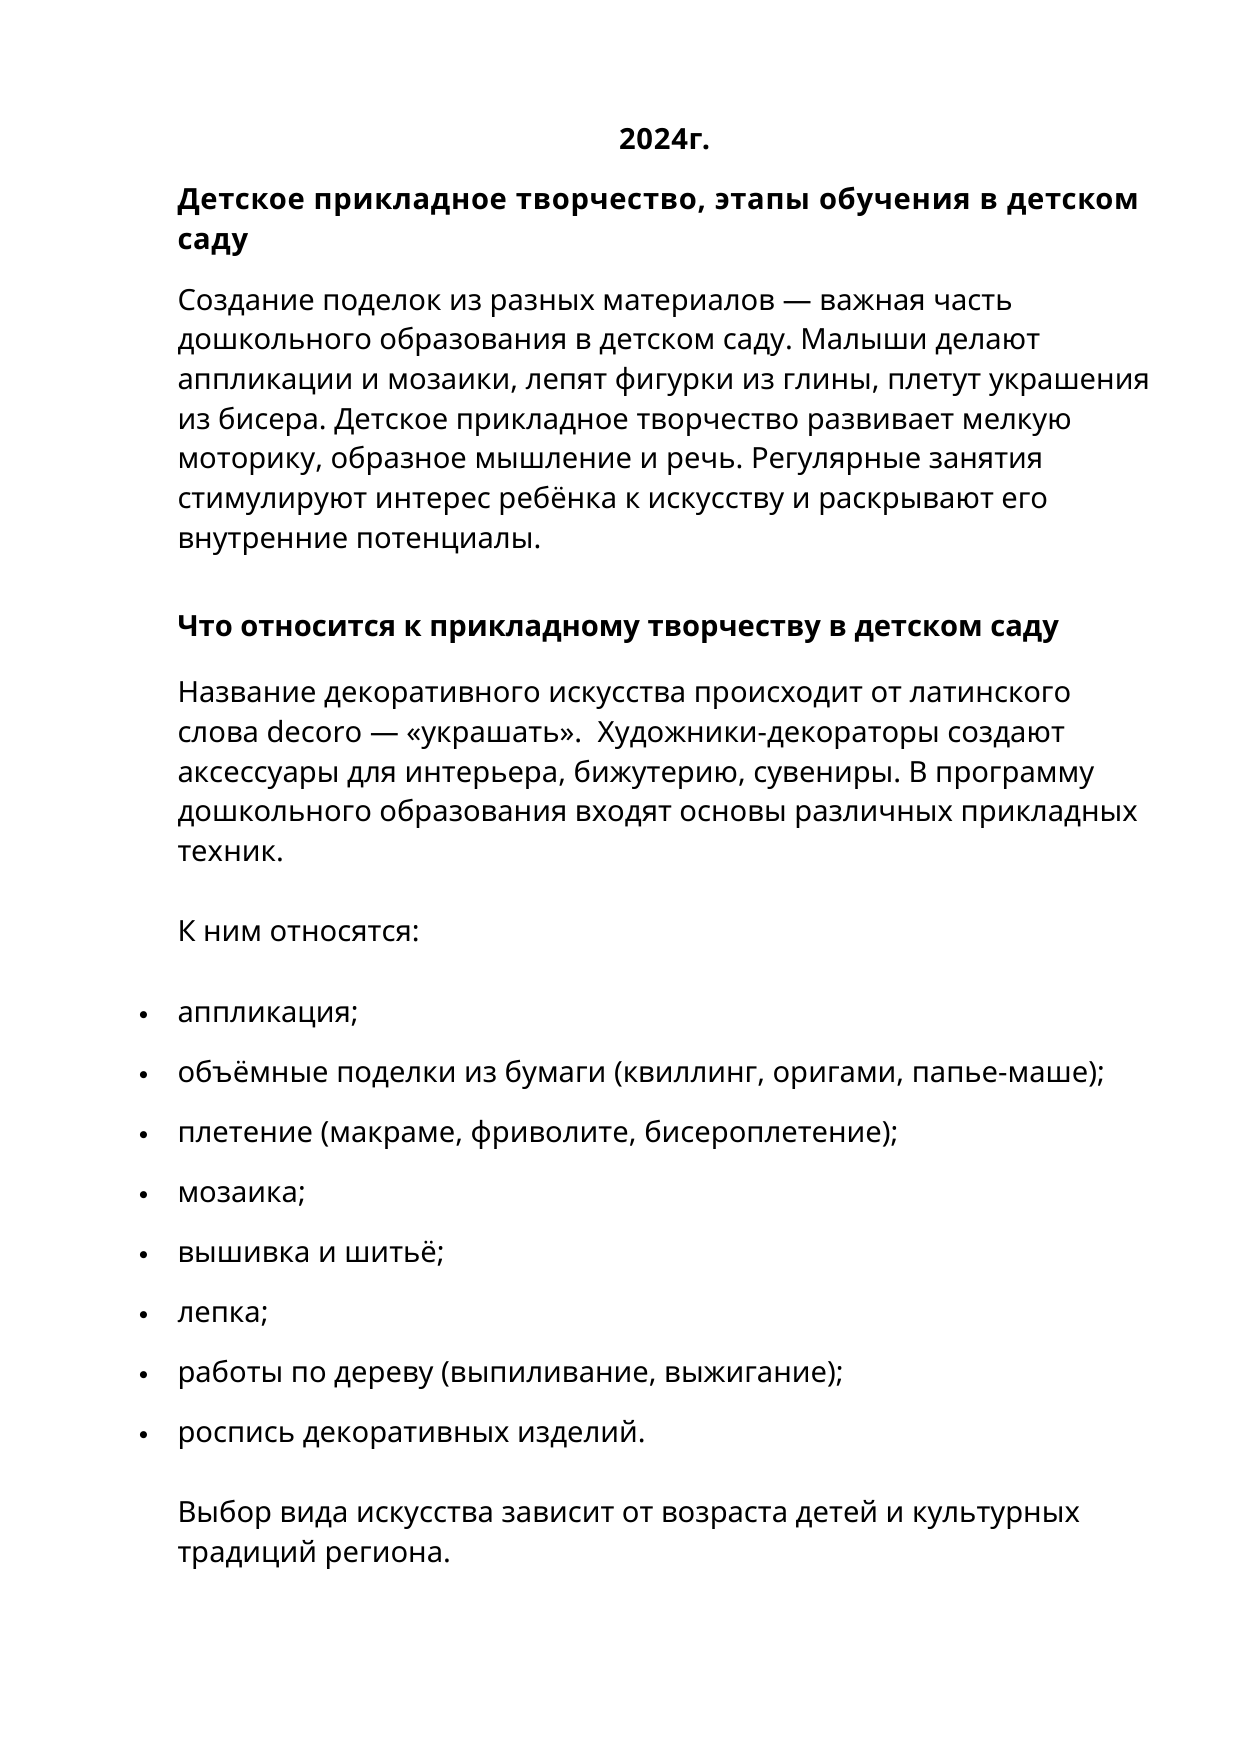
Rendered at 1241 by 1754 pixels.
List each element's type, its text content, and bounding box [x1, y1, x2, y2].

list мозаика; [140, 1171, 1152, 1211]
list вышивка и шитьё; [140, 1231, 1152, 1271]
text Выбор вида искусства зависит от возраста детей и культурных традиций региона. [177, 1491, 1152, 1571]
text Название декоративного искусства происходит от латинского слова decoro — «украшать». Художники-декораторы создают аксессуары для интерьера, бижутерию, сувениры. В программу дошкольного образования входят основы различных прикладных техник. [177, 672, 1152, 870]
list объёмные поделки из бумаги (квиллинг, оригами, папье-маше); [140, 1051, 1152, 1091]
list аппликация; [140, 991, 1152, 1031]
list плетение (макраме, фриволите, бисероплетение); [140, 1111, 1152, 1151]
list роспись декоративных изделий. [140, 1411, 1152, 1451]
text 2024г. [177, 118, 1152, 158]
text Что относится к прикладному творчеству в детском саду [177, 605, 1152, 645]
list лепка; [140, 1291, 1152, 1331]
text К ним относятся: [177, 911, 1152, 950]
text Детское прикладное творчество, этапы обучения в детском саду [177, 179, 1152, 258]
text Создание поделок из разных материалов — важная часть дошкольного образования в детском саду. Малыши делают аппликации и мозаики, лепят фигурки из глины, плетут украшения из бисера. Детское прикладное творчество развивает мелкую моторику, образное мышление и речь. Регулярные занятия стимулируют интерес ребёнка к искусству и раскрывают его внутренние потенциалы. [177, 279, 1152, 557]
list работы по дереву (выпиливание, выжигание); [140, 1351, 1152, 1391]
